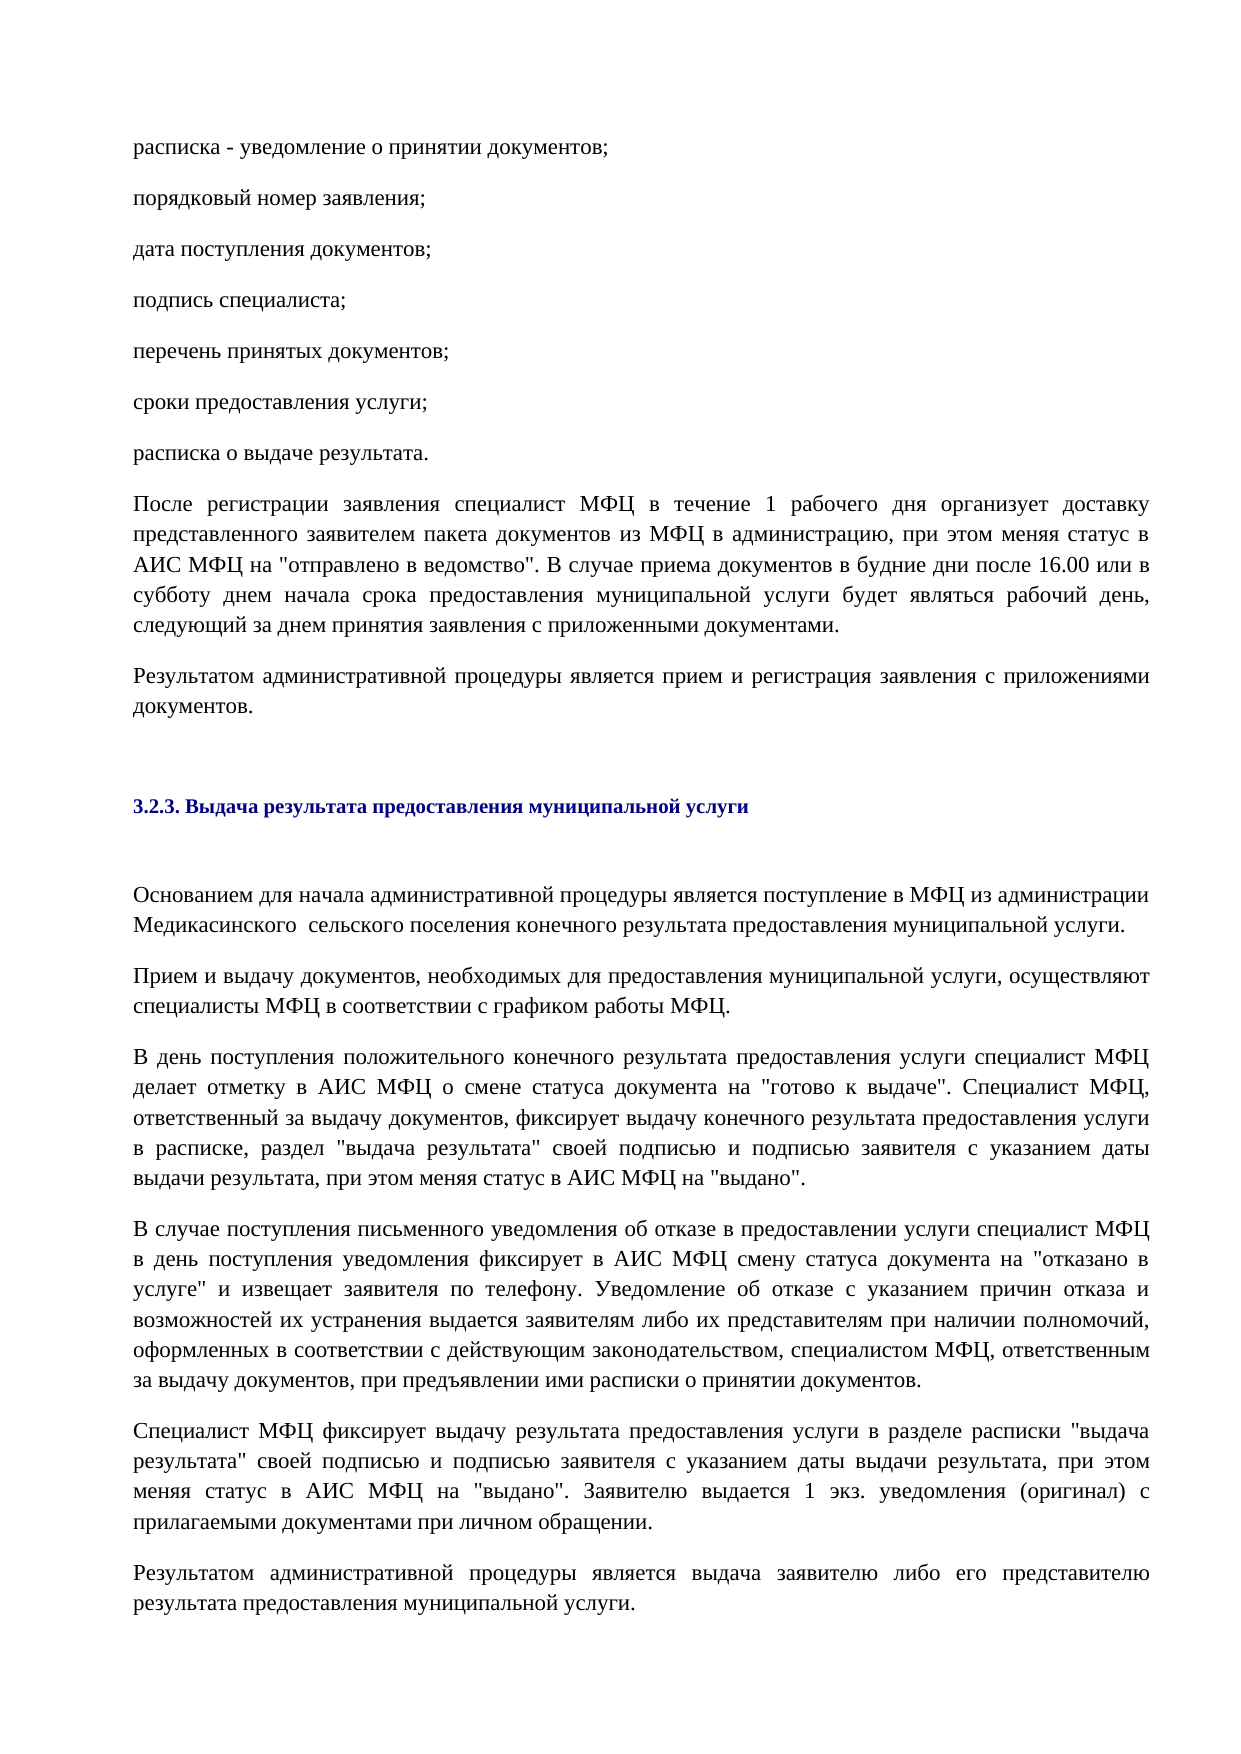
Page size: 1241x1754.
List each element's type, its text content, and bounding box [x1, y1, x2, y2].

text В случае поступления письменного уведомления об отказе в предоставлении услуги специалист МФЦ в день поступления уведомления фиксирует в АИС МФЦ смену статуса документа на "отказано в услуге" и извещает заявителя по телефону. Уведомление об отказе с указанием причин отказа и возможностей их устранения выдается заявителям либо их представителям при наличии полномочий, оформленных в соответствии с действующим законодательством, специалистом МФЦ, ответственным за выдачу документов, при предъявлении ими расписки о принятии документов. [133, 1215, 1152, 1392]
text подпись специалиста; [133, 286, 1152, 312]
text Основанием для начала административной процедуры является поступление в МФЦ из администрации Медикасинского сельского поселения конечного результата предоставления муниципальной услуги. [133, 881, 1152, 937]
text Результатом административной процедуры является выдача заявителю либо его представителю результата предоставления муниципальной услуги. [133, 1559, 1152, 1615]
text расписка - уведомление о принятии документов; [133, 133, 1152, 159]
text Результатом административной процедуры является прием и регистрация заявления с приложениями документов. [133, 662, 1152, 719]
text В день поступления положительного конечного результата предоставления услуги специалист МФЦ делает отметку в АИС МФЦ о смене статуса документа на "готово к выдаче". Специалист МФЦ, ответственный за выдачу документов, фиксирует выдачу конечного результата предоставления услуги в расписке, раздел "выдача результата" своей подписью и подписью заявителя с указанием даты выдачи результата, при этом меняя статус в АИС МФЦ на "выдано". [133, 1043, 1152, 1190]
text порядковый номер заявления; [133, 184, 1152, 210]
text Прием и выдачу документов, необходимых для предоставления муниципальной услуги, осуществляют специалисты МФЦ в соответствии с графиком работы МФЦ. [133, 962, 1152, 1018]
text сроки предоставления услуги; [133, 388, 1152, 414]
text перечень принятых документов; [133, 337, 1152, 363]
text расписка о выдаче результата. [133, 439, 1152, 466]
text После регистрации заявления специалист МФЦ в течение 1 рабочего дня организует доставку представленного заявителем пакета документов из МФЦ в администрацию, при этом меняя статус в АИС МФЦ на "отправлено в ведомство". В случае приема документов в будние дни после 16.00 или в субботу днем начала срока предоставления муниципальной услуги будет являться рабочий день, следующий за днем принятия заявления с приложенными документами. [133, 490, 1152, 637]
text дата поступления документов; [133, 235, 1152, 261]
text Специалист МФЦ фиксирует выдачу результата предоставления услуги в разделе расписки "выдача результата" своей подписью и подписью заявителя с указанием даты выдачи результата, при этом меняя статус в АИС МФЦ на "выдано". Заявителю выдается 1 экз. уведомления (оригинал) с прилагаемыми документами при личном обращении. [133, 1417, 1152, 1534]
subtitle 3.2.3. Выдача результата предоставления муниципальной услуги [133, 794, 1152, 818]
